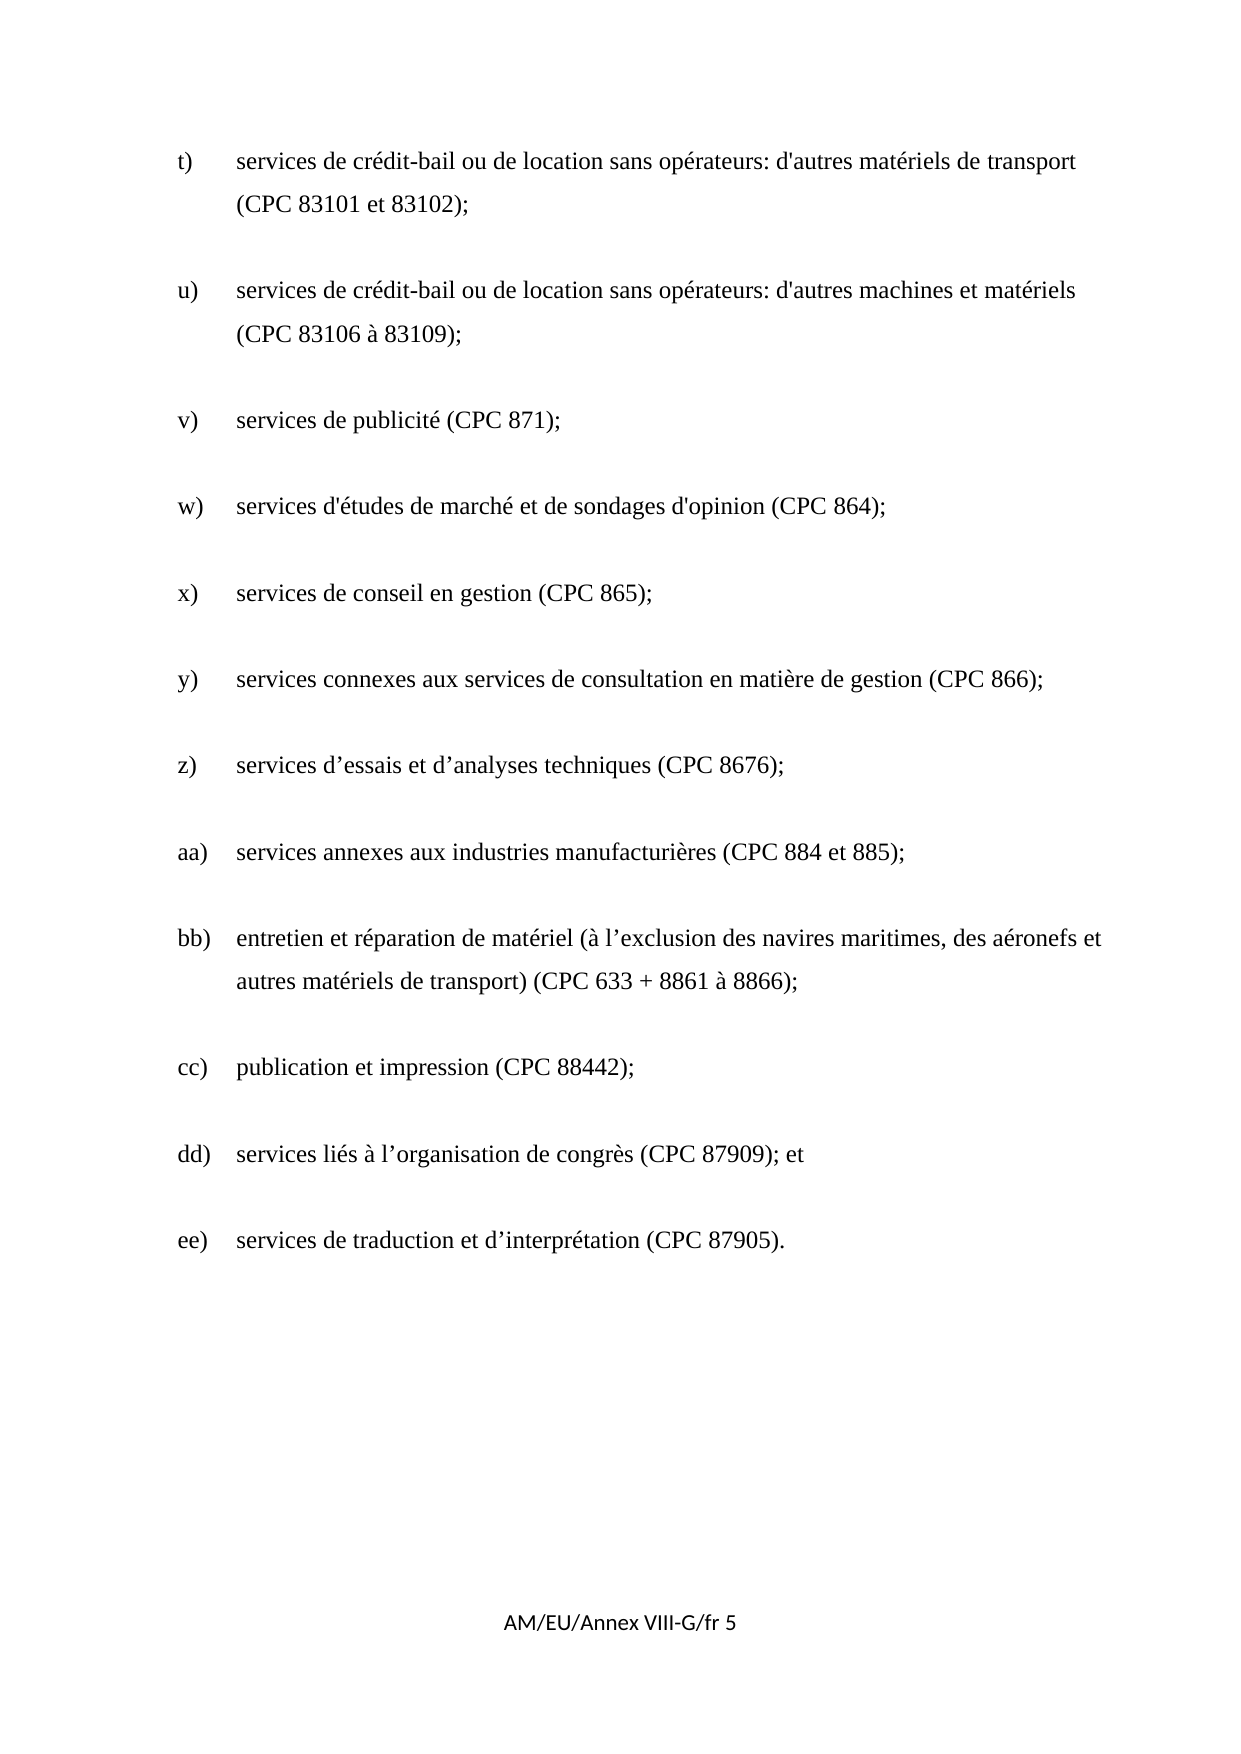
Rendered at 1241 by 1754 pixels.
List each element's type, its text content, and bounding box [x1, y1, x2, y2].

text ee) services de traduction et d’interprétation (CPC 87905). [177, 1225, 1122, 1254]
text z) services d’essais et d’analyses techniques (CPC 8676); [177, 750, 1122, 779]
text dd) services liés à l’organisation de congrès (CPC 87909); et [177, 1139, 1122, 1167]
text x) services de conseil en gestion (CPC 865); [177, 578, 1122, 606]
text aa) services annexes aux industries manufacturières (CPC 884 et 885); [177, 837, 1122, 865]
text t) services de crédit-bail ou de location sans opérateurs: d'autres matériels de transport (CPC 83101 et 83102); [177, 146, 1122, 218]
text w) services d'études de marché et de sondages d'opinion (CPC 864); [177, 491, 1122, 520]
text u) services de crédit-bail ou de location sans opérateurs: d'autres machines et matériels (CPC 83106 à 83109); [177, 276, 1122, 347]
text cc) publication et impression (CPC 88442); [177, 1052, 1122, 1081]
text bb) entretien et réparation de matériel (à l’exclusion des navires maritimes, des aéronefs et autres matériels de transport) (CPC 633 + 8861 à 8866); [177, 923, 1122, 995]
text v) services de publicité (CPC 871); [177, 405, 1122, 434]
text y) services connexes aux services de consultation en matière de gestion (CPC 866); [177, 664, 1122, 693]
